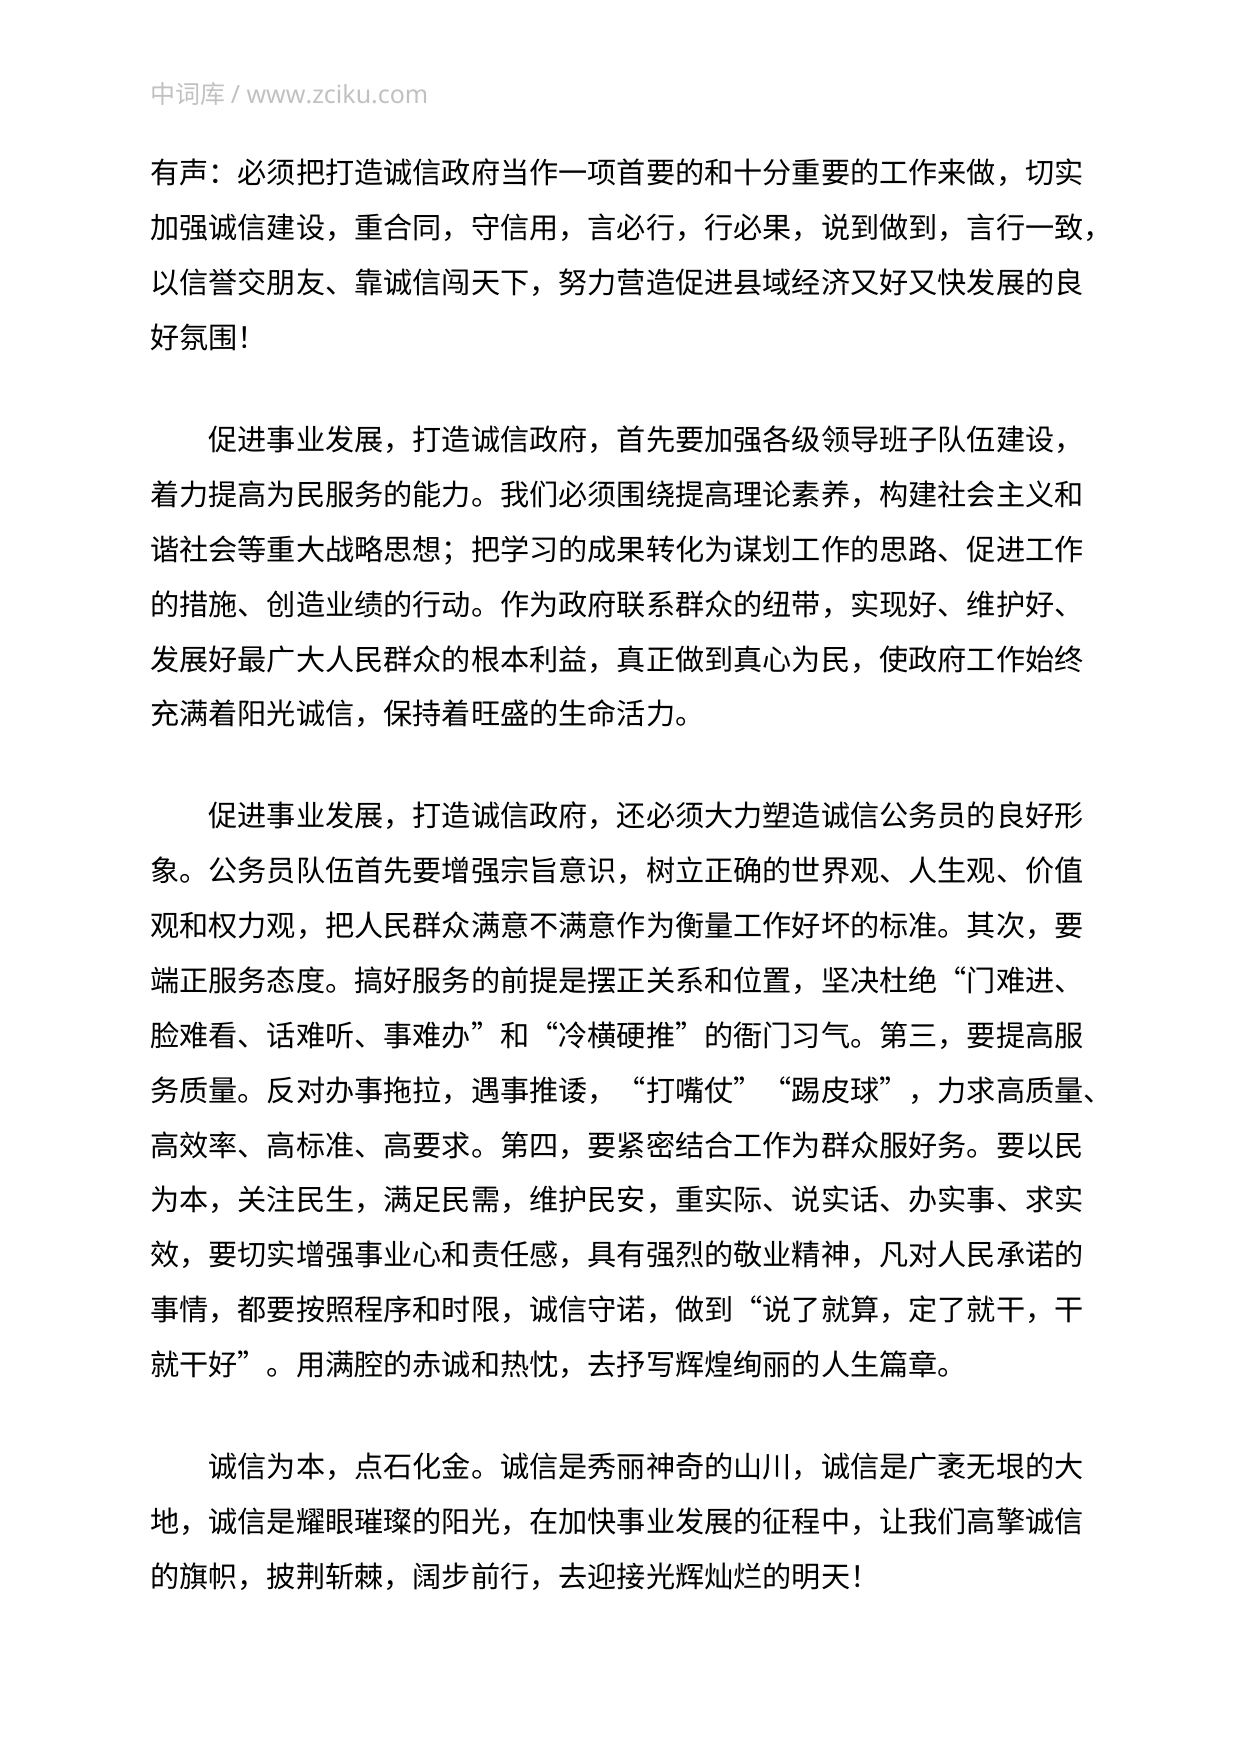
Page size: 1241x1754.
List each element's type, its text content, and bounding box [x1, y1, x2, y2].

text 促进事业发展，打造诚信政府，首先要加强各级领导班子队伍建设，着力提高为民服务的能力。我们必须围绕提高理论素养，构建社会主义和谐社会等重大战略思想；把学习的成果转化为谋划工作的思路、促进工作的措施、创造业绩的行动。作为政府联系群众的纽带，实现好、维护好、发展好最广大人民群众的根本利益，真正做到真心为民，使政府工作始终充满着阳光诚信，保持着旺盛的生命活力。 [150, 416, 1090, 733]
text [150, 150, 1090, 357]
text 诚信为本，点石化金。诚信是秀丽神奇的山川，诚信是广袤无垠的大地，诚信是耀眼璀璨的阳光，在加快事业发展的征程中，让我们高擎诚信的旗帜，披荆斩棘，阔步前行，去迎接光辉灿烂的明天！ [150, 1443, 1090, 1596]
text 促进事业发展，打造诚信政府，还必须大力塑造诚信公务员的良好形象。公务员队伍首先要增强宗旨意识，树立正确的世界观、人生观、价值观和权力观，把人民群众满意不满意作为衡量工作好坏的标准。其次，要端正服务态度。搞好服务的前提是摆正关系和位置，坚决杜绝“门难进、脸难看、话难听、事难办”和“冷横硬推”的衙门习气。第三，要提高服务质量。反对办事拖拉，遇事推诿，“打嘴仗”“踢皮球”，力求高质量、高效率、高标准、高要求。第四，要紧密结合工作为群众服好务。要以民为本，关注民生，满足民需，维护民安，重实际、说实话、办实事、求实效，要切实增强事业心和责任感，具有强烈的敬业精神，凡对人民承诺的事情，都要按照程序和时限，诚信守诺，做到“说了就算，定了就干，干就干好”。用满腔的赤诚和热忱，去抒写辉煌绚丽的人生篇章。 [150, 793, 1090, 1384]
